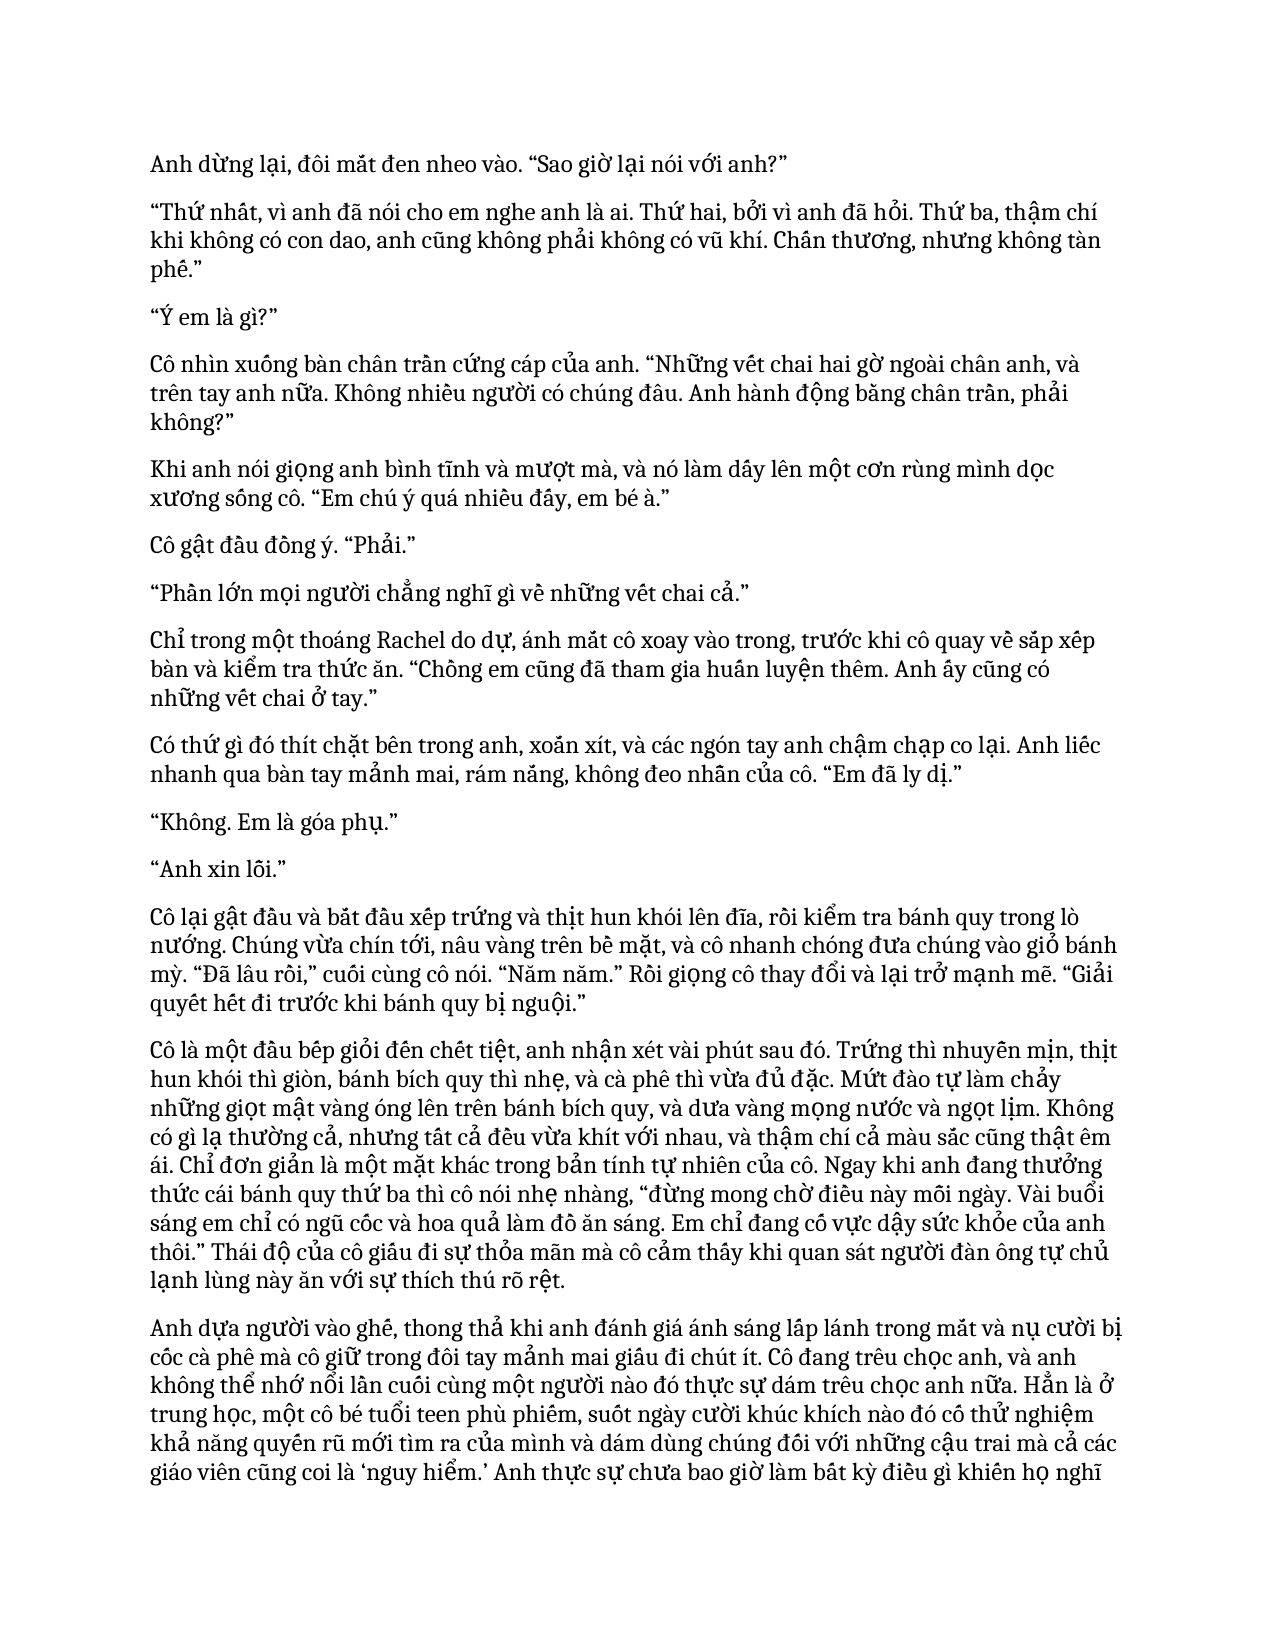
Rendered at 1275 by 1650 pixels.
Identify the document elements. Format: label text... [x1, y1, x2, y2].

text “Không. Em là góa phụ.” [150, 807, 1125, 836]
text Anh dừng lại, đôi mắt đen nheo vào. “Sao giờ lại nói với anh?” [150, 150, 1125, 179]
text Cô gật đầu đồng ý. “Phải.” [150, 531, 1125, 560]
text Cô là một đầu bếp giỏi đến chết tiệt, anh nhận xét vài phút sau đó. Trứng thì nhuyễn mịn, thịt hun khói thì giòn, bánh bích quy thì nhẹ, và cà phê thì vừa đủ đặc. Mứt đào tự làm chảy những giọt mật vàng óng lên trên bánh bích quy, và dưa vàng mọng nước và ngọt lịm. Không có gì lạ thường cả, nhưng tất cả đều vừa khít với nhau, và thậm chí cả màu sắc cũng thật êm ái. Chỉ đơn giản là một mặt khác trong bản tính tự nhiên của cô. Ngay khi anh đang thưởng thức cái bánh quy thứ ba thì cô nói nhẹ nhàng, “đừng mong chờ điều này mỗi ngày. Vài buổi sáng em chỉ có ngũ cốc và hoa quả làm đồ ăn sáng. Em chỉ đang cố vực dậy sức khỏe của anh thôi.” Thái độ của cô giấu đi sự thỏa mãn mà cô cảm thấy khi quan sát người đàn ông tự chủ lạnh lùng này ăn với sự thích thú rõ rệt. [150, 1036, 1125, 1295]
text “Anh xin lỗi.” [150, 855, 1125, 884]
text Khi anh nói giọng anh bình tĩnh và mượt mà, và nó làm dấy lên một cơn rùng mình dọc xương sống cô. “Em chú ý quá nhiều đấy, em bé à.” [150, 455, 1125, 512]
text Cô lại gật đầu và bắt đầu xếp trứng và thịt hun khói lên đĩa, rồi kiểm tra bánh quy trong lò nướng. Chúng vừa chín tới, nâu vàng trên bề mặt, và cô nhanh chóng đưa chúng vào giỏ bánh mỳ. “Đã lâu rồi,” cuối cùng cô nói. “Năm năm.” Rồi giọng cô thay đổi và lại trở mạnh mẽ. “Giải quyết hết đi trước khi bánh quy bị nguội.” [150, 902, 1125, 1017]
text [150, 1314, 1125, 1486]
text Cô nhìn xuống bàn chân trần cứng cáp của anh. “Những vết chai hai gờ ngoài chân anh, và trên tay anh nữa. Không nhiều người có chúng đâu. Anh hành động bằng chân trần, phải không?” [150, 350, 1125, 436]
text Chỉ trong một thoáng Rachel do dự, ánh mắt cô xoay vào trong, trước khi cô quay về sắp xếp bàn và kiểm tra thức ăn. “Chồng em cũng đã tham gia huấn luyện thêm. Anh ấy cũng có những vết chai ở tay.” [150, 626, 1125, 712]
text “Thứ nhất, vì anh đã nói cho em nghe anh là ai. Thứ hai, bởi vì anh đã hỏi. Thứ ba, thậm chí khi không có con dao, anh cũng không phải không có vũ khí. Chấn thương, nhưng không tàn phế.” [150, 197, 1125, 284]
text “Phần lớn mọi người chẳng nghĩ gì về những vết chai cả.” [150, 579, 1125, 607]
text “Ý em là gì?” [150, 302, 1125, 331]
text Có thứ gì đó thít chặt bên trong anh, xoắn xít, và các ngón tay anh chậm chạp co lại. Anh liếc nhanh qua bàn tay mảnh mai, rám nắng, không đeo nhẫn của cô. “Em đã ly dị.” [150, 731, 1125, 789]
